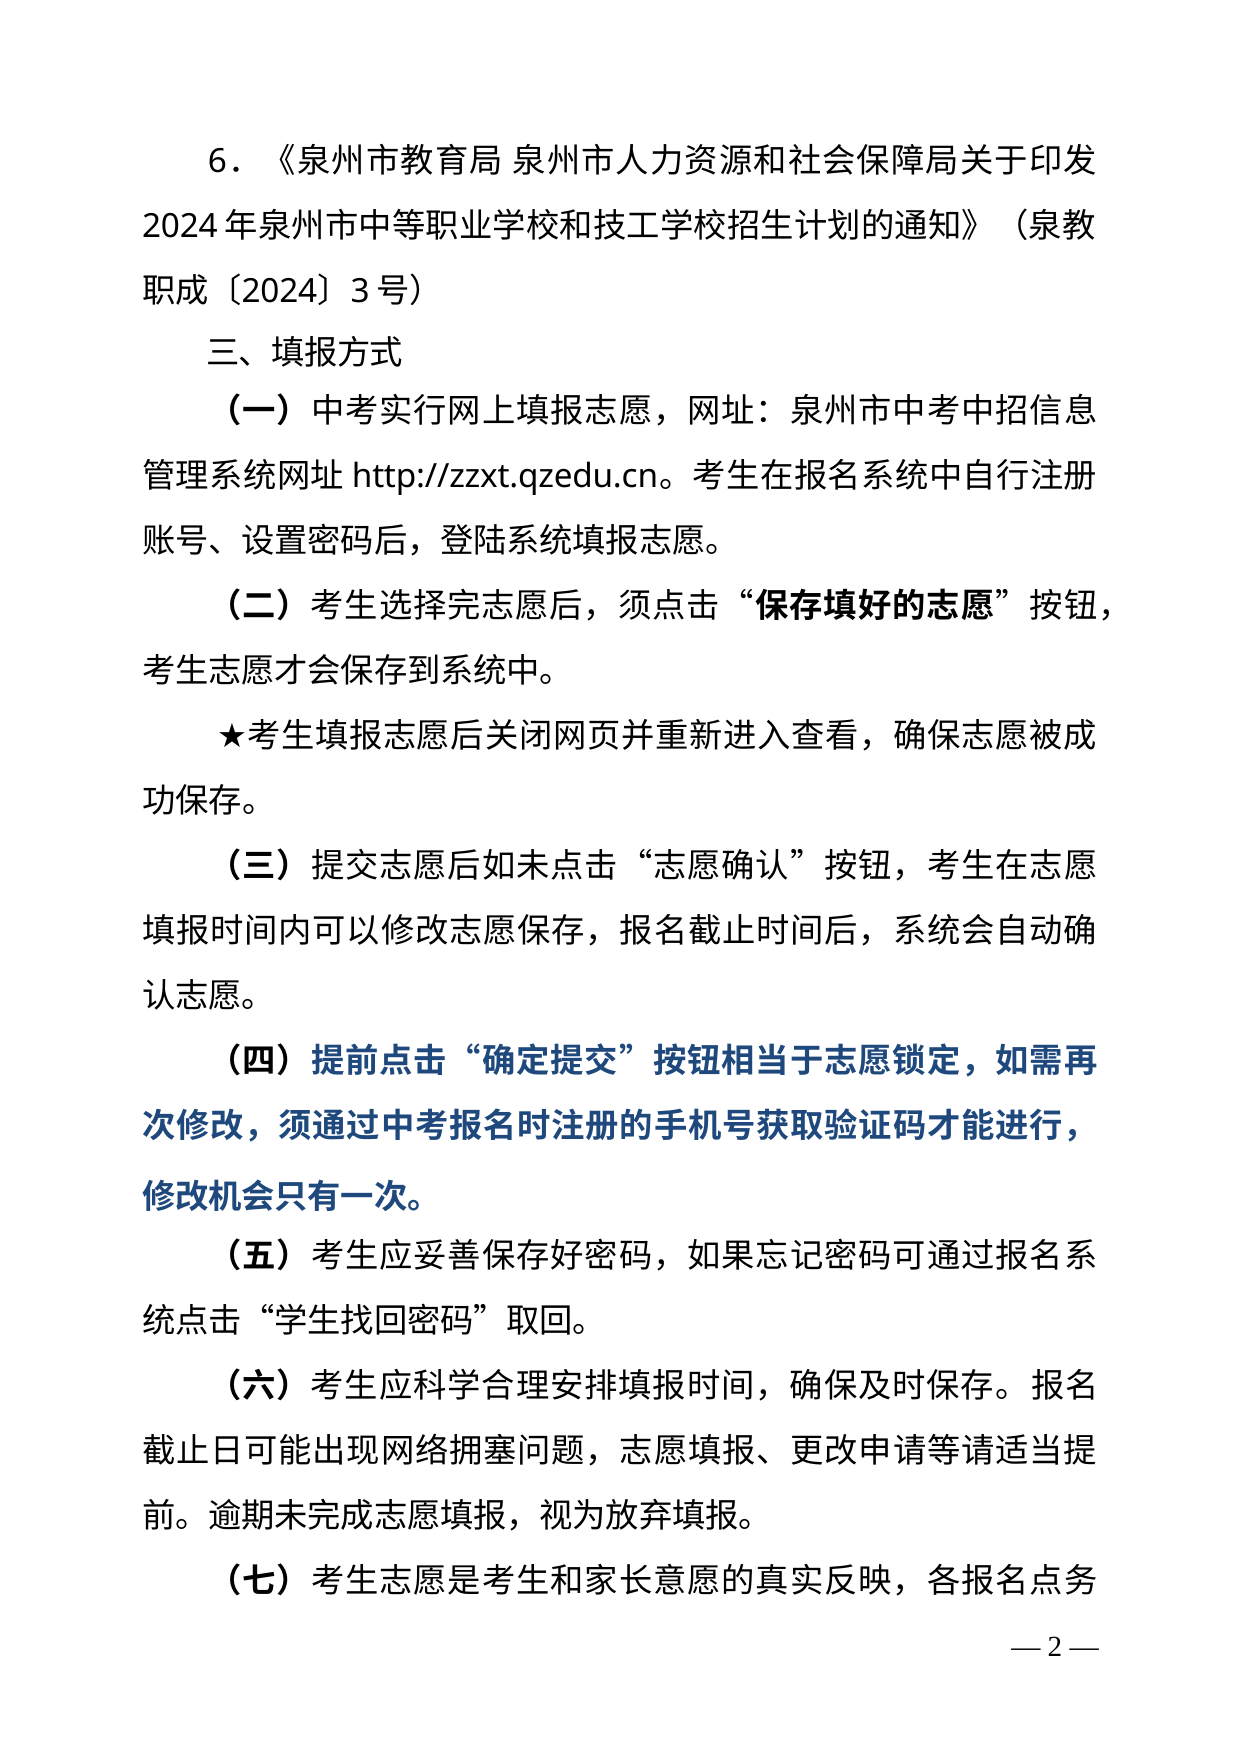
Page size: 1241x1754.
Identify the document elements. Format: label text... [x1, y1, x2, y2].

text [142, 1545, 1098, 1610]
text 三、填报方式 [142, 321, 1098, 375]
text （六）考生应科学合理安排填报时间，确保及时保存。报名截止日可能出现网络拥塞问题，志愿填报、更改申请等请适当提前。逾期未完成志愿填报，视为放弃填报。 [142, 1350, 1098, 1545]
text （三）提交志愿后如未点击“志愿确认”按钮，考生在志愿填报时间内可以修改志愿保存，报名截止时间后，系统会自动确认志愿。 [142, 830, 1098, 1025]
text （四）提前点击“确定提交”按钮相当于志愿锁定，如需再次修改，须通过中考报名时注册的手机号获取验证码才能进行，修改机会只有一次。 [142, 1025, 1098, 1220]
text （五）考生应妥善保存好密码，如果忘记密码可通过报名系统点击“学生找回密码”取回。 [142, 1220, 1098, 1350]
text （二）考生选择完志愿后，须点击“保存填好的志愿”按钮，考生志愿才会保存到系统中。 [142, 570, 1098, 700]
text 6．《泉州市教育局 泉州市人力资源和社会保障局关于印发2024年泉州市中等职业学校和技工学校招生计划的通知》（泉教职成〔2024〕3号） [142, 126, 1098, 321]
text ★考生填报志愿后关闭网页并重新进入查看，确保志愿被成功保存。 [142, 700, 1098, 830]
text （一）中考实行网上填报志愿，网址：泉州市中考中招信息管理系统网址http://zzxt.qzedu.cn。考生在报名系统中自行注册账号、设置密码后，登陆系统填报志愿。 [142, 375, 1098, 570]
